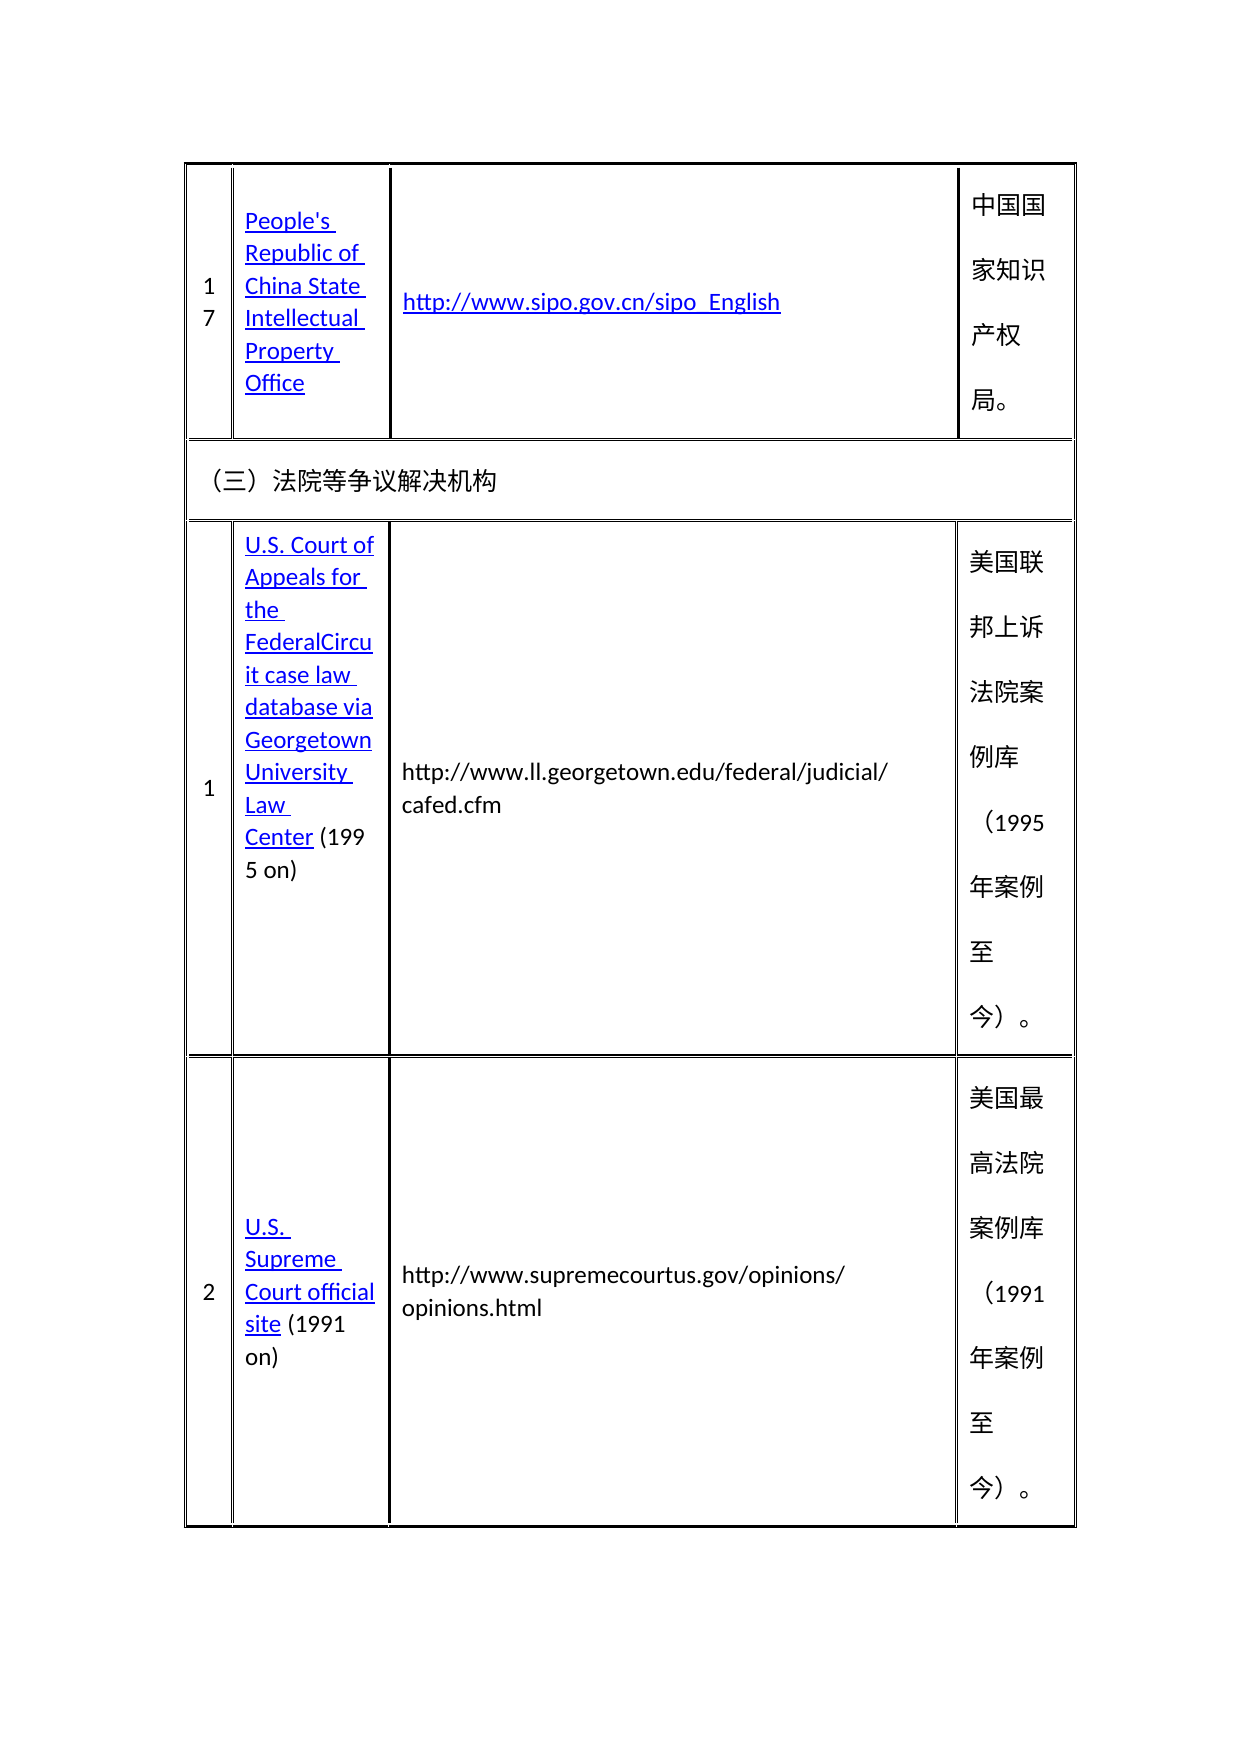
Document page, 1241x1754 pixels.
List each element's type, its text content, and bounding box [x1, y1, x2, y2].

table_cell http://www.sipo.gov.cn/sipo_English [390, 165, 958, 438]
table_cell 2 [187, 1054, 232, 1525]
table_cell （三）法院等争议解决机构 [185, 438, 1075, 518]
table_cell 美国联邦上诉法院案例库（1995年案例至今）。 [958, 519, 1074, 1054]
table_cell U.S. Supreme Court official site (1991 on) [233, 1058, 389, 1525]
table_cell U.S. Court of Appeals for the FederalCircuit case law database via Georgetown University Law Center (1995 on) [234, 522, 388, 1054]
table_cell People's Republic of China State Intellectual Property Office [233, 164, 390, 438]
table_cell http://www.supremecourtus.gov/opinions/opinions.html [389, 1058, 956, 1525]
table_cell 17 [187, 165, 232, 438]
table_cell http://www.ll.georgetown.edu/federal/judicial/cafed.cfm [391, 522, 955, 1054]
table_cell 中国国家知识产权局。 [958, 165, 1074, 438]
table_cell 美国最高法院案例库（1991年案例至今）。 [956, 1054, 1074, 1525]
table_cell 1 [187, 519, 231, 1054]
